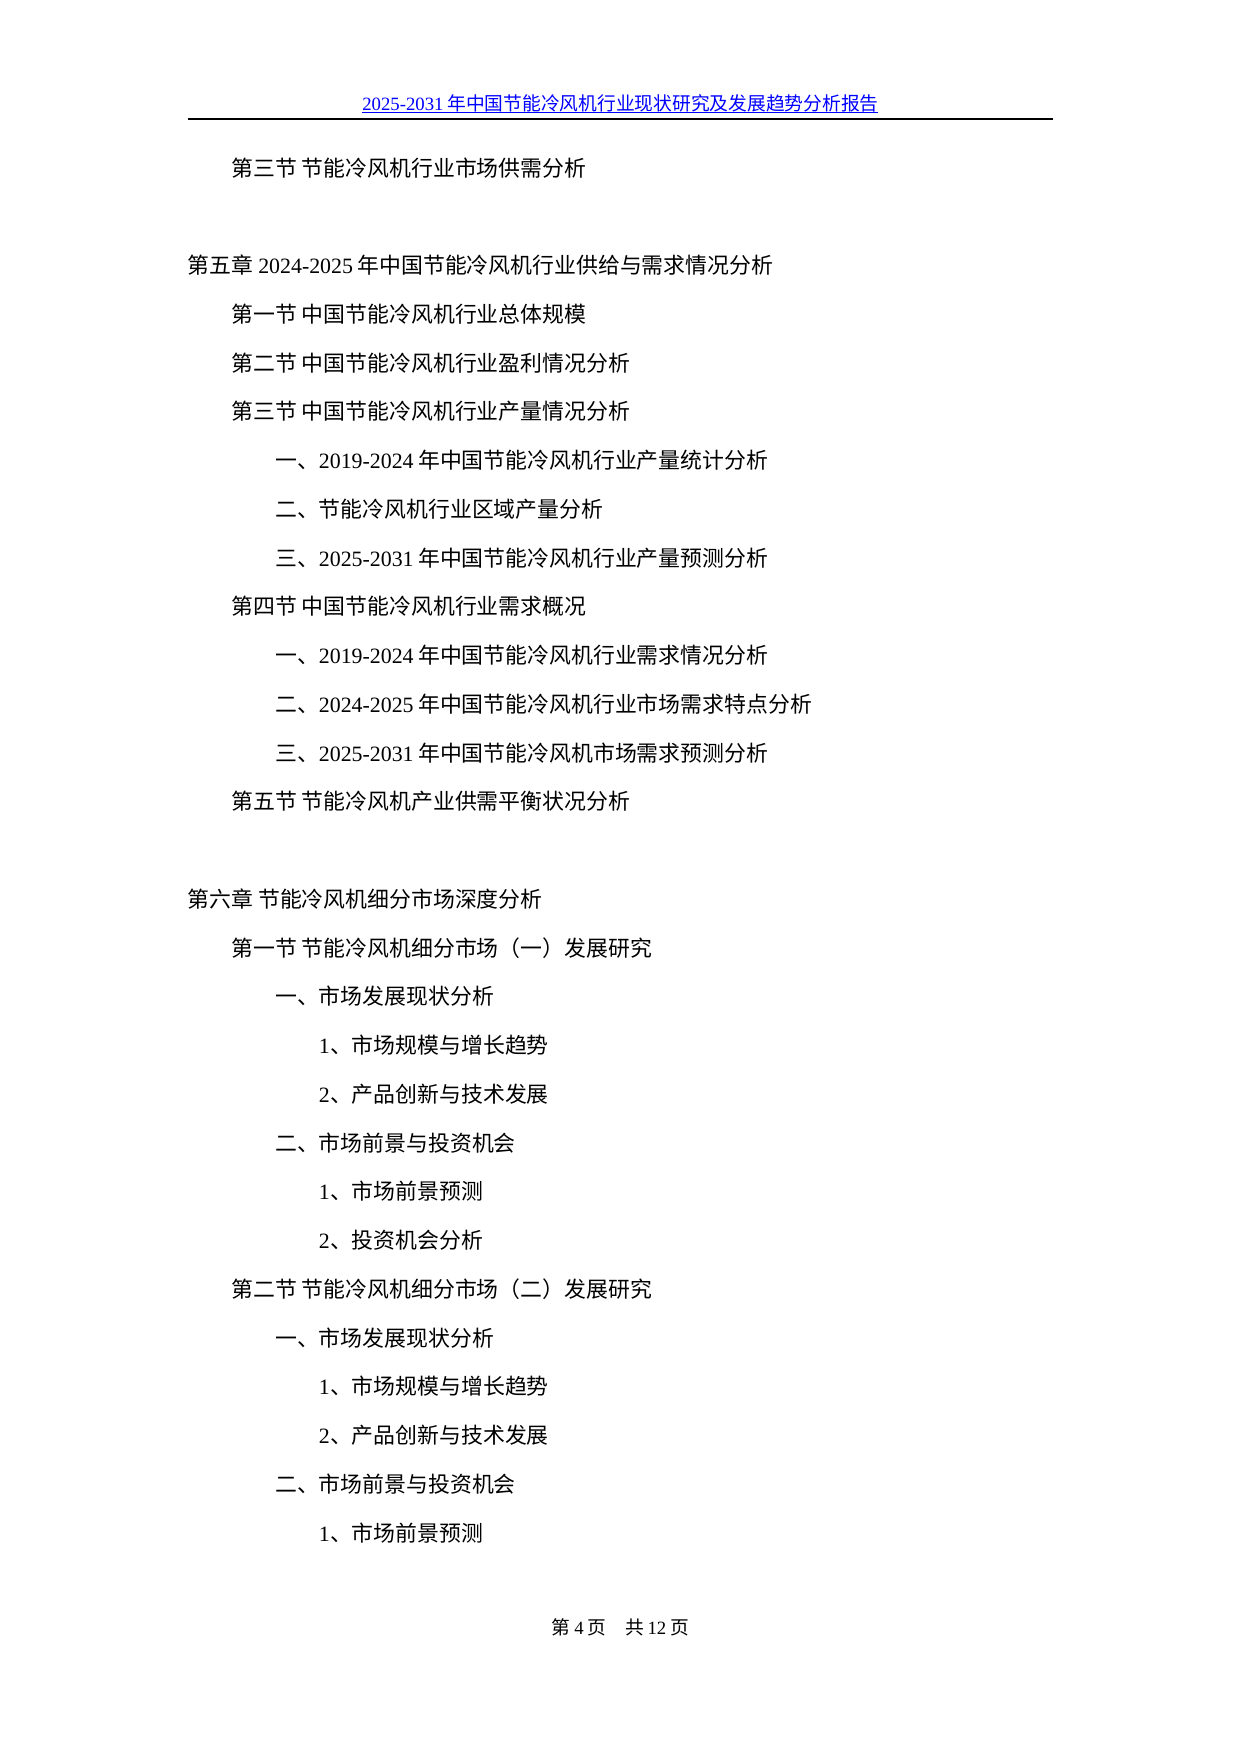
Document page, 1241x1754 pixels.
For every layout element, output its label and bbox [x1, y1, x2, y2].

text [187, 150, 1053, 1548]
